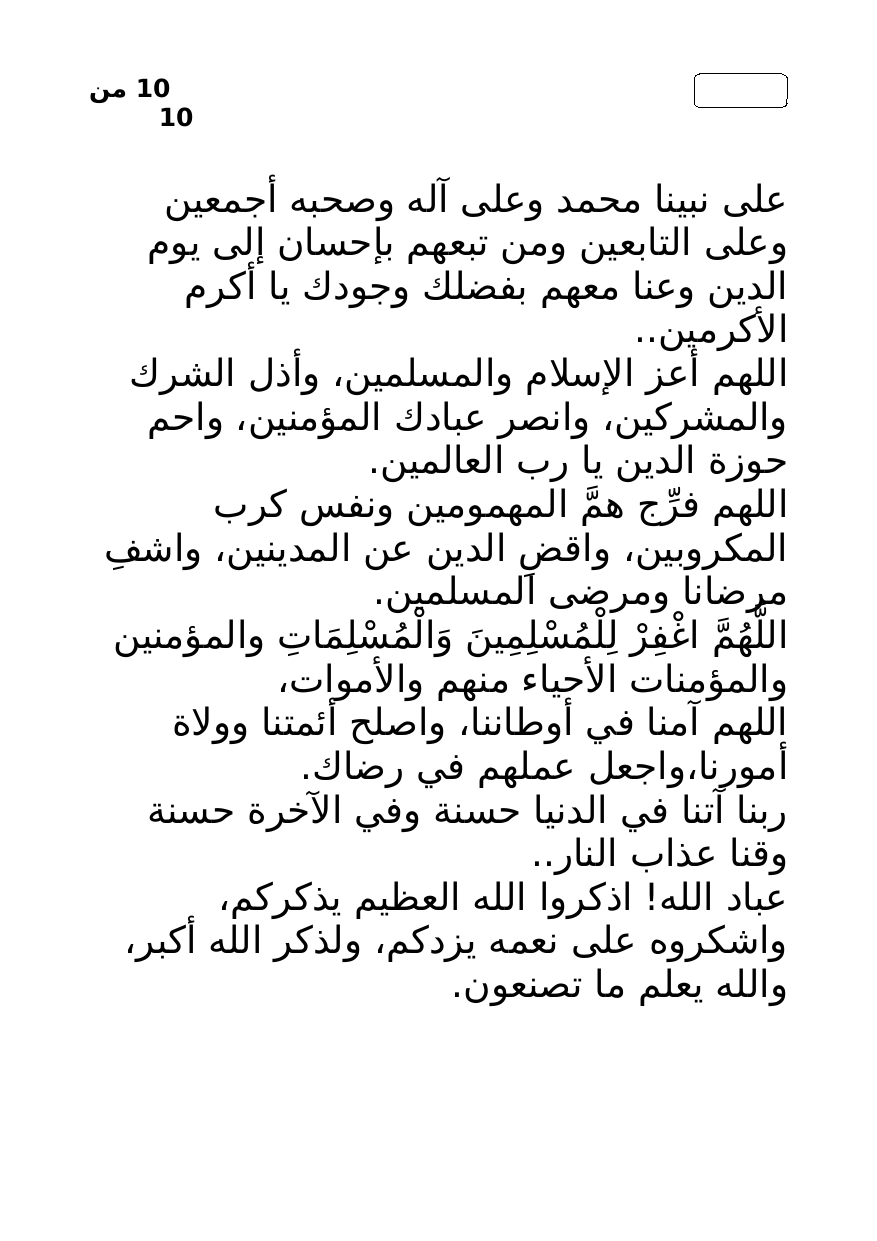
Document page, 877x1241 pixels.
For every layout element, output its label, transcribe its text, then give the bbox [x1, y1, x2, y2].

text عباد الله! اذكروا الله العظيم يذكركم، واشكروه على نعمه يزدكم، ولذكر الله أكبر، والله يعلم ما تصنعون. [89, 876, 788, 1006]
text ربنا آتنا في الدنيا حسنة وفي الآخرة حسنة وقنا عذاب النار.. [89, 788, 788, 876]
text اللهم آمنا في أوطاننا، واصلح أئمتنا وولاة أمورنا،واجعل عملهم في رضاك. [89, 701, 788, 788]
text اللَّهُمَّ اغْفِرْ لِلْمُسْلِمِينَ وَالْمُسْلِمَاتِ والمؤمنين والمؤمنات الأحياء منهم والأموات، [89, 614, 788, 701]
text اللهم فرِّج همَّ المهمومين ونفس كرب المكروبين، واقضِ الدين عن المدينين، واشفِ مرضانا ومرضى المسلمين. [89, 483, 788, 614]
text اللهم أعز الإسلام والمسلمين، وأذل الشرك والمشركين، وانصر عبادك المؤمنين، واحم حوزة الدين يا رب العالمين. [89, 352, 788, 483]
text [89, 177, 788, 352]
